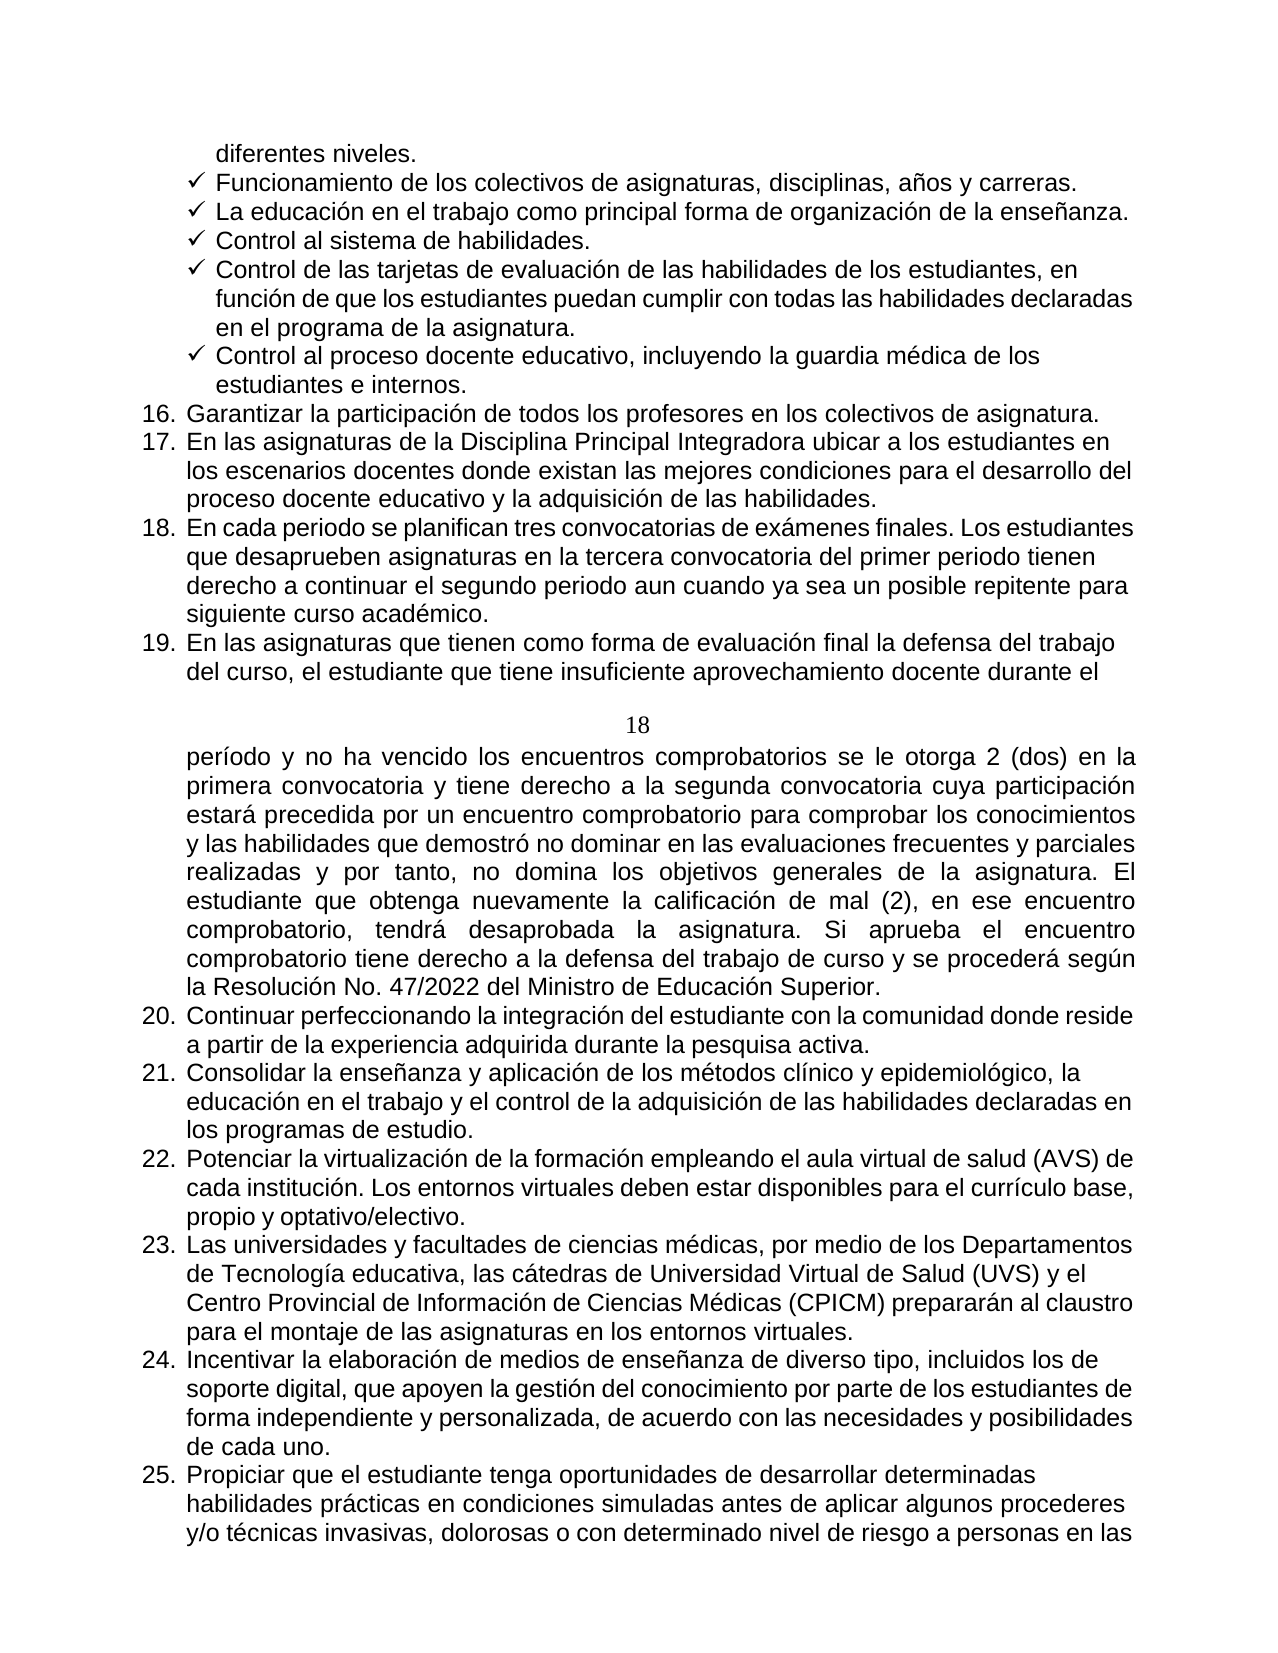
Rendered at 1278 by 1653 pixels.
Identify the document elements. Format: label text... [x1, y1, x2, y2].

list Garantizar la participación de todos los profesores en los colectivos de asignatura. [142, 399, 1162, 427]
list En las asignaturas que tienen como forma de evaluación final la defensa del trabajo del curso, el estudiante que tiene insuficiente aprovechamiento docente durante el [142, 628, 1135, 686]
list Consolidar la enseñanza y aplicación de los métodos clínico y epidemiológico, la educación en el trabajo y el control de la adquisición de las habilidades declaradas en los programas de estudio. [142, 1059, 1135, 1144]
list Control de las tarjetas de evaluación de las habilidades de los estudiantes, en función de que los estudiantes puedan cumplir con todas las habilidades declaradas en el programa de la asignatura. [186, 255, 1135, 341]
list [186, 140, 1135, 169]
list Continuar perfeccionando la integración del estudiante con la comunidad donde reside a partir de la experiencia adquirida durante la pesquisa activa. [142, 1001, 1135, 1058]
list La educación en el trabajo como principal forma de organización de la enseñanza. [186, 197, 1162, 226]
list En cada periodo se planifican tres convocatorias de exámenes finales. Los estudiantes que desaprueben asignaturas en la tercera convocatoria del primer periodo tienen derecho a continuar el segundo periodo aun cuando ya sea un posible repitente para siguiente curso académico. [142, 513, 1136, 628]
text período y no ha vencido los encuentros comprobatorios se le otorga 2 (dos) en la primera convocatoria y tiene derecho a la segunda convocatoria cuya participación estará precedida por un encuentro comprobatorio para comprobar los conocimientos y las habilidades que demostró no dominar en las evaluaciones frecuentes y parciales realizadas y por tanto, no domina los objetivos generales de la asignatura. El estudiante que obtenga nuevamente la calificación de mal (2), en ese encuentro comprobatorio, tendrá desaprobada la asignatura. Si aprueba el encuentro comprobatorio tiene derecho a la defensa del trabajo de curso y se procederá según la Resolución No. 47/2022 del Ministro de Educación Superior. [186, 742, 1136, 1001]
list Las universidades y facultades de ciencias médicas, por medio de los Departamentos de Tecnología educativa, las cátedras de Universidad Virtual de Salud (UVS) y el Centro Provincial de Información de Ciencias Médicas (CPICM) prepararán al claustro para el montaje de las asignaturas en los entornos virtuales. [142, 1230, 1135, 1345]
list Control al proceso docente educativo, incluyendo la guardia médica de los estudiantes e internos. [186, 342, 1135, 399]
list En las asignaturas de la Disciplina Principal Integradora ubicar a los estudiantes en los escenarios docentes donde existan las mejores condiciones para el desarrollo del proceso docente educativo y la adquisición de las habilidades. [142, 428, 1135, 513]
list Control al sistema de habilidades. [186, 226, 1162, 255]
text 18 [625, 711, 1162, 739]
list Potenciar la virtualización de la formación empleando el aula virtual de salud (AVS) de cada institución. Los entornos virtuales deben estar disponibles para el currículo base, propio y optativo/electivo. [142, 1145, 1136, 1230]
list Incentivar la elaboración de medios de enseñanza de diverso tipo, incluidos los de soporte digital, que apoyen la gestión del conocimiento por parte de los estudiantes de forma independiente y personalizada, de acuerdo con las necesidades y posibilidades de cada uno. [142, 1345, 1135, 1460]
list Funcionamiento de los colectivos de asignaturas, disciplinas, años y carreras. [186, 169, 1162, 197]
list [142, 1460, 1135, 1546]
